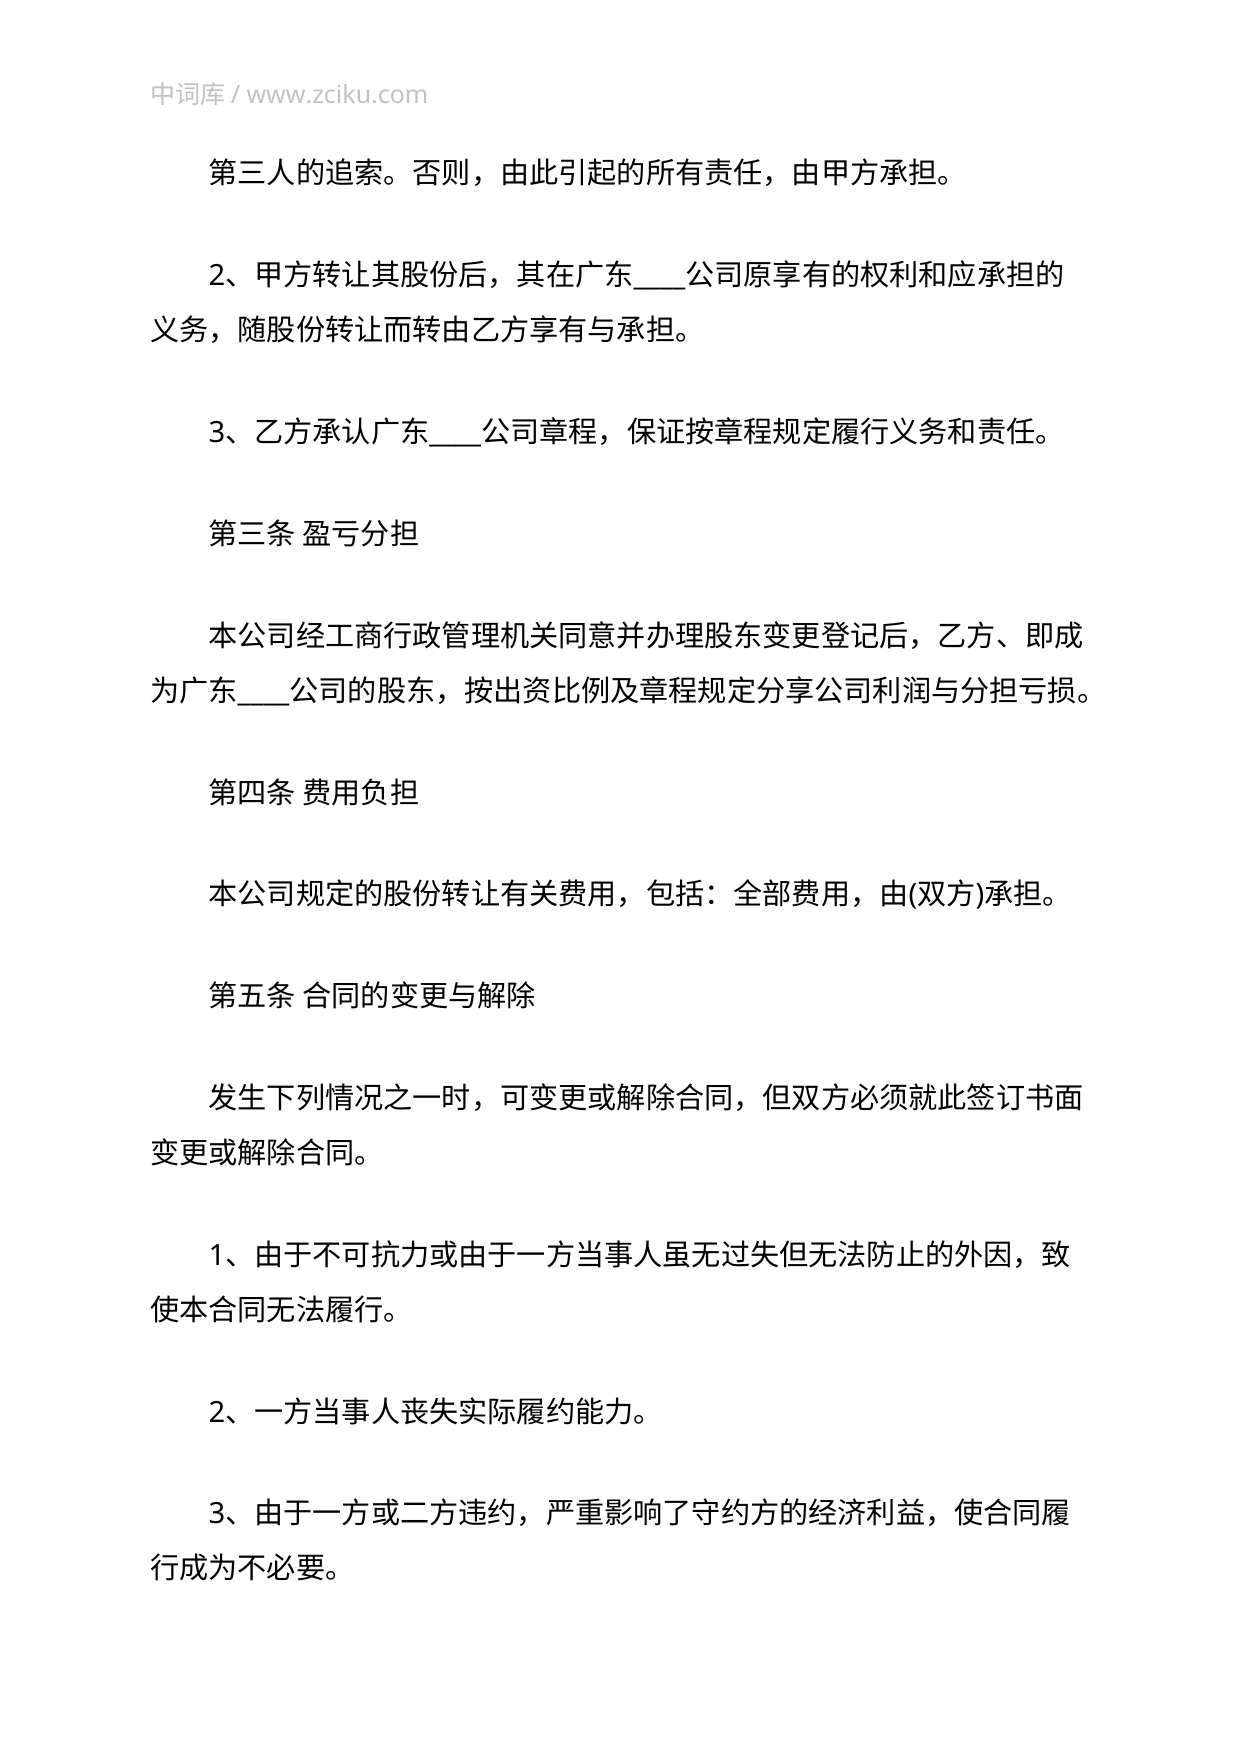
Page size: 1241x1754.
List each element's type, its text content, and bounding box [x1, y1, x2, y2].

text 第三条 盈亏分担 [150, 511, 1090, 553]
text 3、由于一方或二方违约，严重影响了守约方的经济利益，使合同履行成为不必要。 [150, 1490, 1090, 1587]
text 本公司规定的股份转让有关费用，包括：全部费用，由(双方)承担。 [150, 871, 1090, 913]
text 2、甲方转让其股份后，其在广东____公司原享有的权利和应承担的义务，随股份转让而转由乙方享有与承担。 [150, 252, 1090, 349]
text 2、一方当事人丧失实际履约能力。 [150, 1388, 1090, 1431]
text 3、乙方承认广东____公司章程，保证按章程规定履行义务和责任。 [150, 408, 1090, 451]
text 1、由于不可抗力或由于一方当事人虽无过失但无法防止的外因，致使本合同无法履行。 [150, 1231, 1090, 1329]
text 第四条 费用负担 [150, 769, 1090, 811]
text 第五条 合同的变更与解除 [150, 973, 1090, 1015]
text 本公司经工商行政管理机关同意并办理股东变更登记后，乙方、即成为广东____公司的股东，按出资比例及章程规定分享公司利润与分担亏损。 [150, 612, 1090, 709]
text 发生下列情况之一时，可变更或解除合同，但双方必须就此签订书面变更或解除合同。 [150, 1075, 1090, 1172]
text 第三人的追索。否则，由此引起的所有责任，由甲方承担。 [150, 150, 1090, 192]
